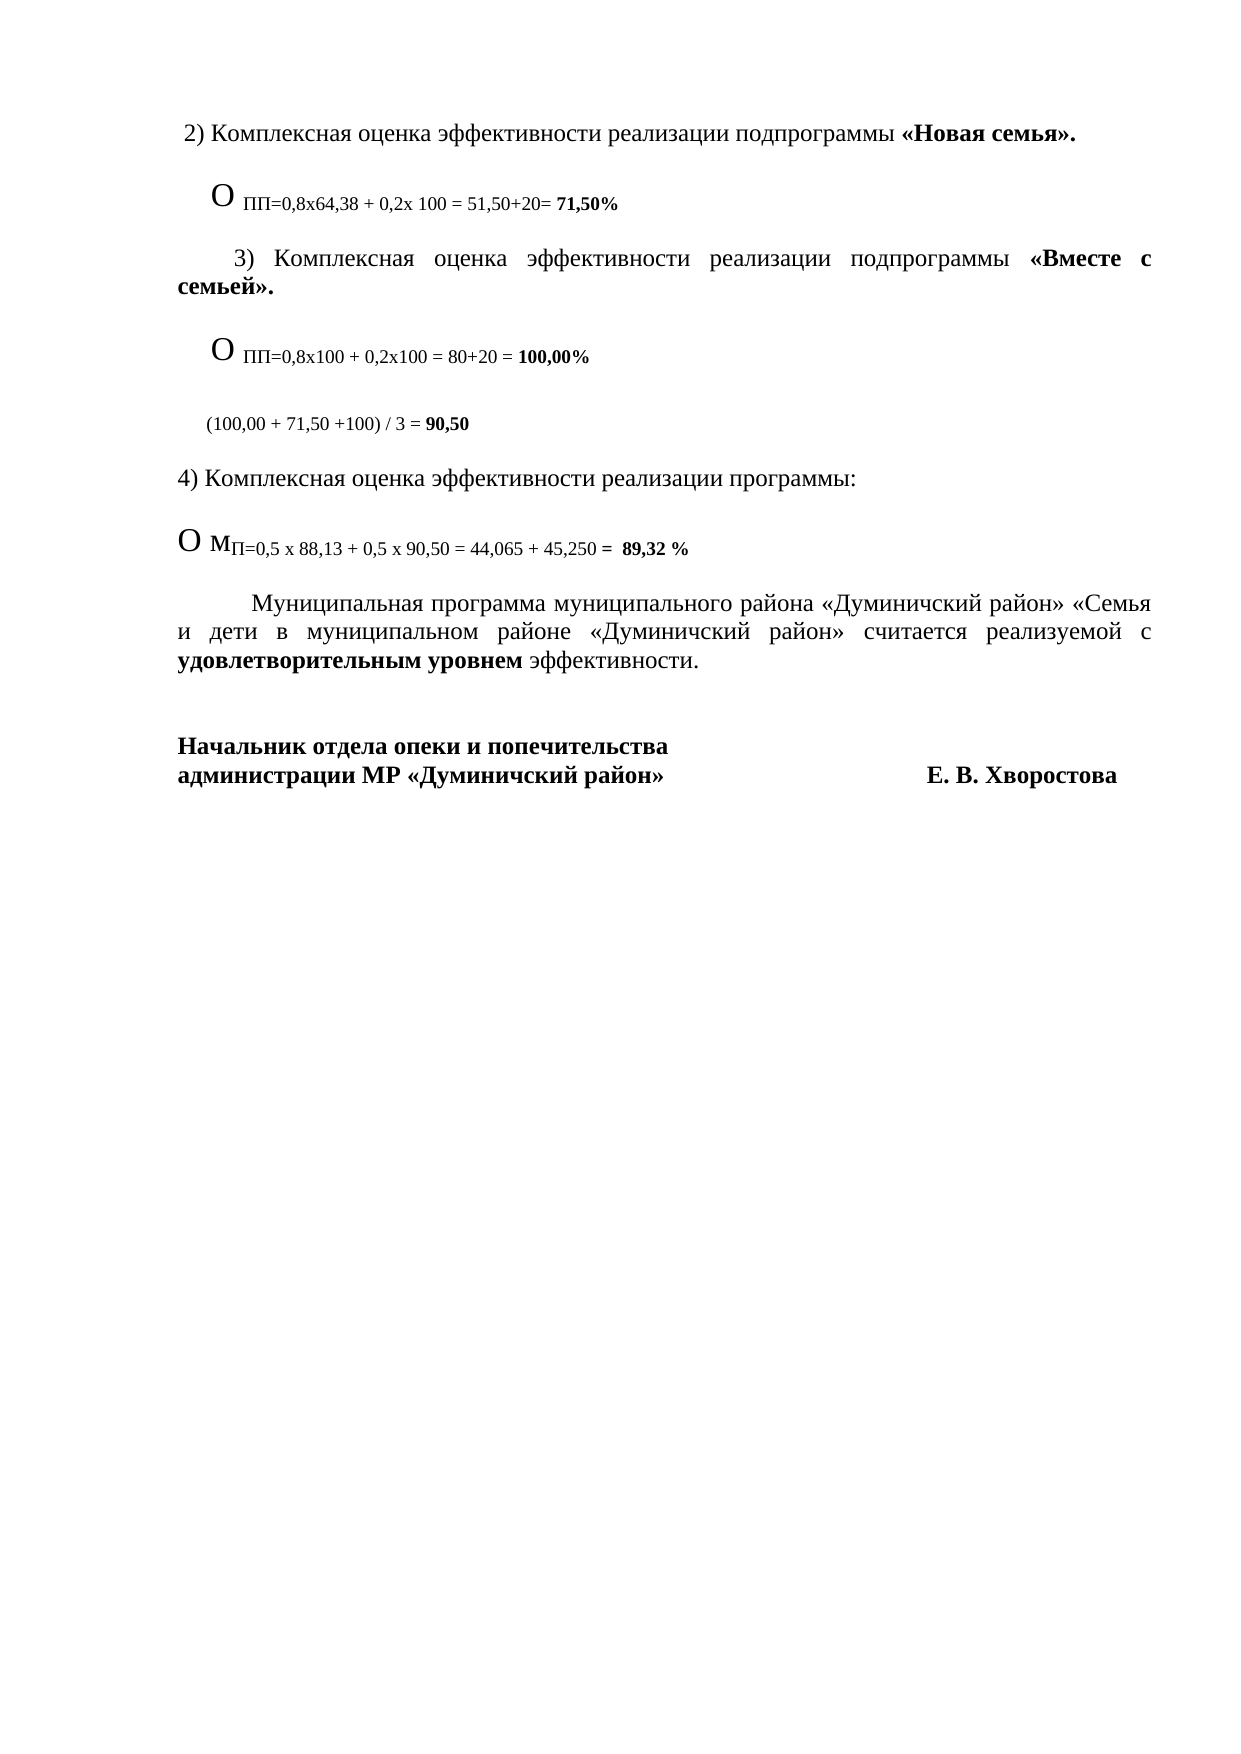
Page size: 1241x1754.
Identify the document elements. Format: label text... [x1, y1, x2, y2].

text О мП=0,5 х 88,13 + 0,5 х 90,50 = 44,065 + 45,250 = 89,32 % [177, 521, 1152, 559]
text (100,00 + 71,50 +100) / 3 = 90,50 [177, 396, 1152, 434]
text 2) Комплексная оценка эффективности реализации подпрограммы «Новая семья». [177, 118, 1152, 147]
text Начальник отдела опеки и попечительства [177, 731, 1152, 760]
text 4) Комплексная оценка эффективности реализации программы: [177, 463, 1152, 492]
text Муниципальная программа муниципального района «Думиничский район» «Семья и дети в муниципальном районе «Думиничский район» считается реализуемой с удовлетворительным уровнем эффективности. [177, 588, 1152, 674]
text 3) Комплексная оценка эффективности реализации подпрограммы «Вместе с семьей». [177, 243, 1152, 300]
text О ПП=0,8х64,38 + 0,2х 100 = 51,50+20= 71,50% [177, 176, 1152, 214]
text О ПП=0,8х100 + 0,2х100 = 80+20 = 100,00% [177, 329, 1152, 367]
text администрации МР «Думиничский район» Е. В. Хворостова [177, 760, 1152, 789]
